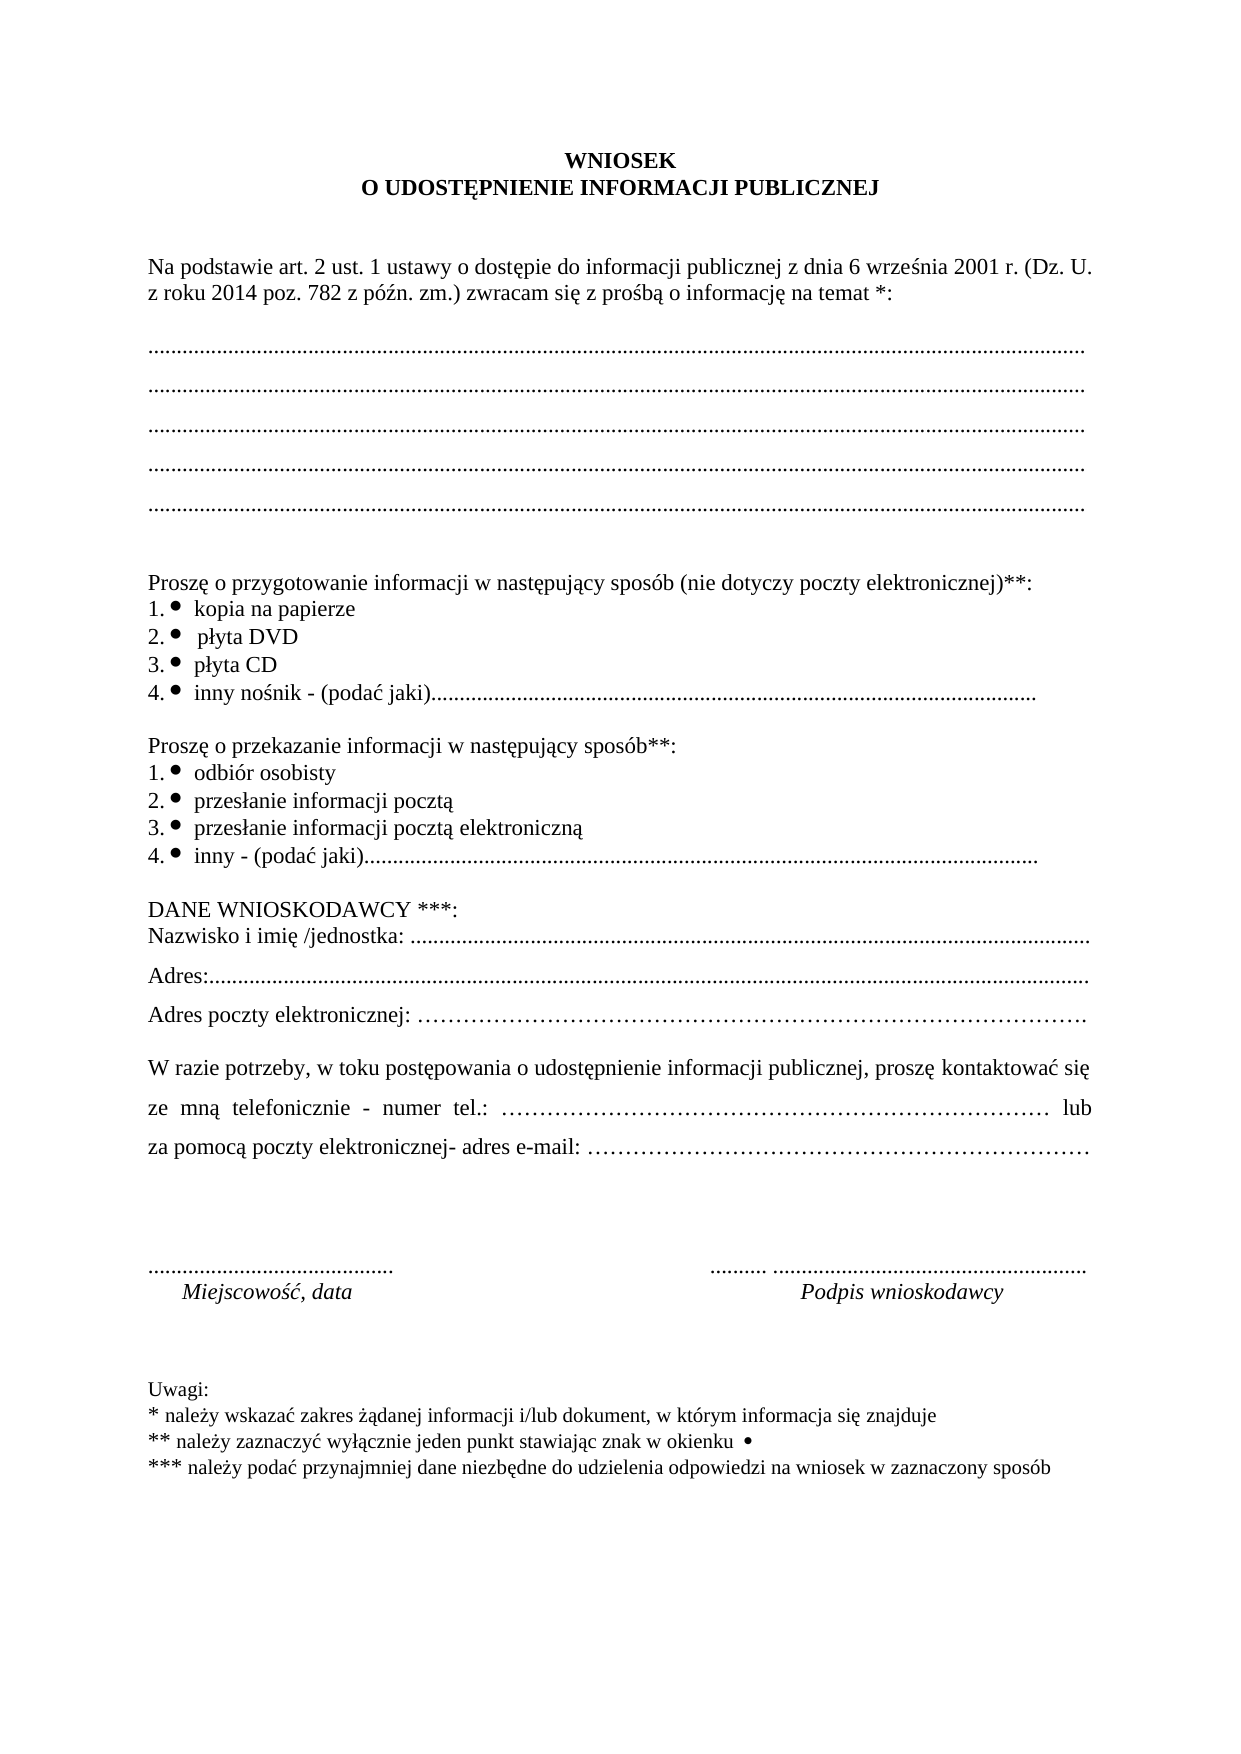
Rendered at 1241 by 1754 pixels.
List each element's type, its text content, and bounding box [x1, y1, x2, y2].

text ze mną telefonicznie - numer tel.: ……………………………………………………………… lub za pomocą poczty elektronicznej- adres e-mail: ………………………………………………………… [148, 1094, 1093, 1159]
text 4. inny nośnik - (podać jaki).......................................................................................................... [148, 678, 1093, 706]
text 2. płyta DVD [148, 623, 1093, 651]
text Nazwisko i imię /jednostka: ....................................................................................................................... [148, 922, 1093, 949]
text 4. inny - (podać jaki)...................................................................................................................... [148, 842, 1093, 870]
text Miejscowość, data Podpis wnioskodawcy [148, 1278, 1093, 1304]
text 1. kopia na papierze [148, 595, 1093, 623]
text 3. przesłanie informacji pocztą elektroniczną [148, 814, 1093, 842]
text WNIOSEK [148, 148, 1093, 174]
text Uwagi: [148, 1377, 1093, 1401]
text ........................................... .......... ....................................................... [148, 1252, 1093, 1278]
text *** należy podać przynajmniej dane niezbędne do udzielenia odpowiedzi na wniosek w zaznaczony sposób [148, 1453, 1093, 1480]
text O UDOSTĘPNIENIE INFORMACJI PUBLICZNEJ [148, 174, 1093, 200]
text ** należy zaznaczyć wyłącznie jeden punkt stawiając znak w okienku  [148, 1427, 1093, 1453]
text DANE WNIOSKODAWCY ***: [148, 896, 1093, 922]
text 3. płyta CD [148, 651, 1093, 678]
text * należy wskazać zakres żądanej informacji i/lub dokument, w którym informacja się znajduje [148, 1401, 1093, 1427]
text Proszę o przekazanie informacji w następujący sposób**: [148, 733, 1093, 759]
text Adres poczty elektronicznej: ……………………………………………………………………………. [148, 1001, 1093, 1028]
text Adres:.......................................................................................................................................................... [148, 962, 1093, 988]
text .................................................................................................................................................................... [148, 332, 1093, 358]
text .................................................................................................................................................................... [148, 411, 1093, 437]
text .................................................................................................................................................................... [148, 451, 1093, 477]
text .................................................................................................................................................................... [148, 490, 1093, 516]
text W razie potrzeby, w toku postępowania o udostępnienie informacji publicznej, proszę kontaktować się [148, 1054, 1093, 1081]
text 2. przesłanie informacji pocztą [148, 787, 1093, 814]
text .................................................................................................................................................................... [148, 372, 1093, 398]
text 1. odbiór osobisty [148, 759, 1093, 787]
text Na podstawie art. 2 ust. 1 ustawy o dostępie do informacji publicznej z dnia 6 września 2001 r. (Dz. U. z roku 2014 poz. 782 z późn. zm.) zwracam się z prośbą o informację na temat *: [148, 253, 1093, 306]
text Proszę o przygotowanie informacji w następujący sposób (nie dotyczy poczty elektronicznej)**: [148, 569, 1093, 595]
